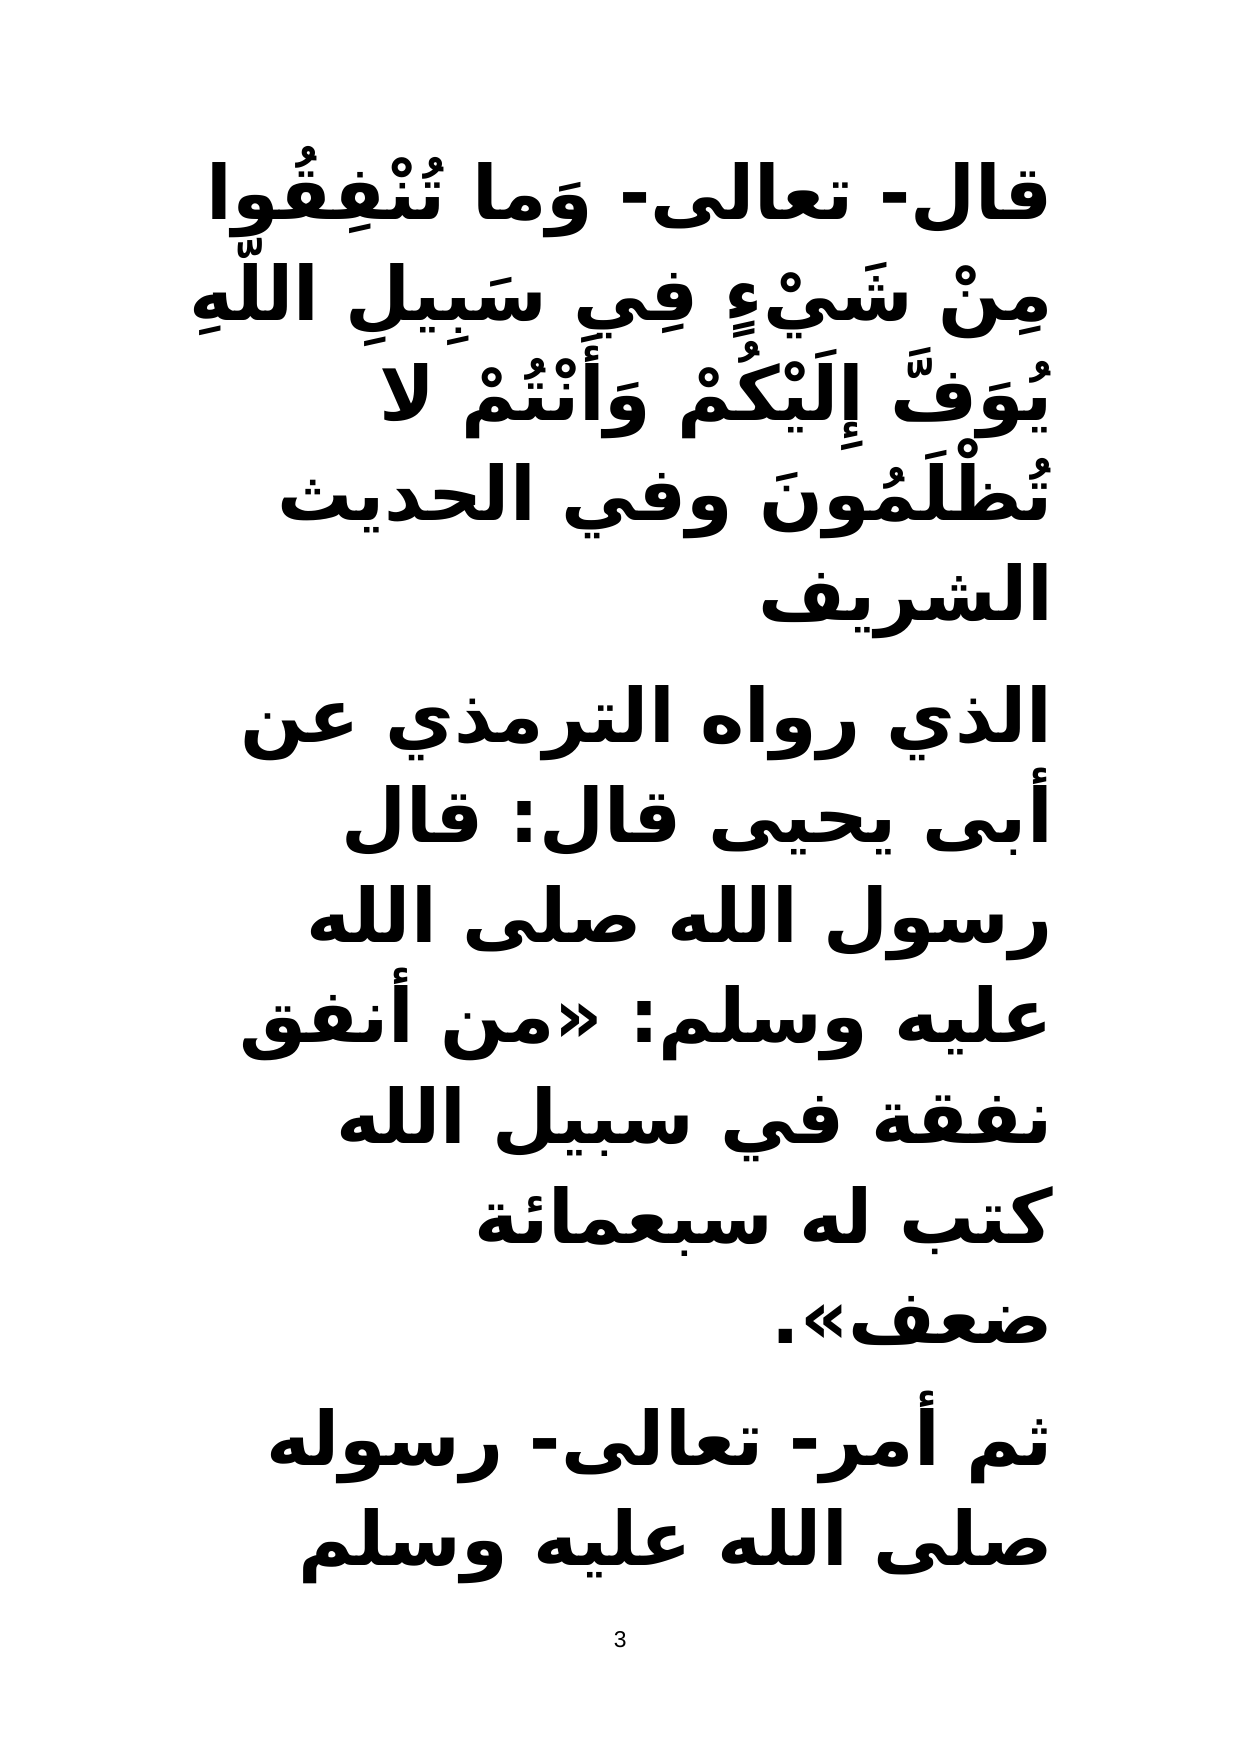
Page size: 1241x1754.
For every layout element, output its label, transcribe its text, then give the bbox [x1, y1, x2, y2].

text الذي رواه الترمذي عن أبى يحيى قال: قال رسول الله صلى الله عليه وسلم: «من أنفق نفقة في سبيل الله كتب له سبعمائة ضعف». [187, 672, 1053, 1362]
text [187, 1395, 1053, 1583]
text قال- تعالى- وَما تُنْفِقُوا مِنْ شَيْءٍ فِي سَبِيلِ اللَّهِ يُوَفَّ إِلَيْكُمْ وَأَنْتُمْ لا تُظْلَمُونَ وفي الحديث الشريف [187, 150, 1053, 638]
